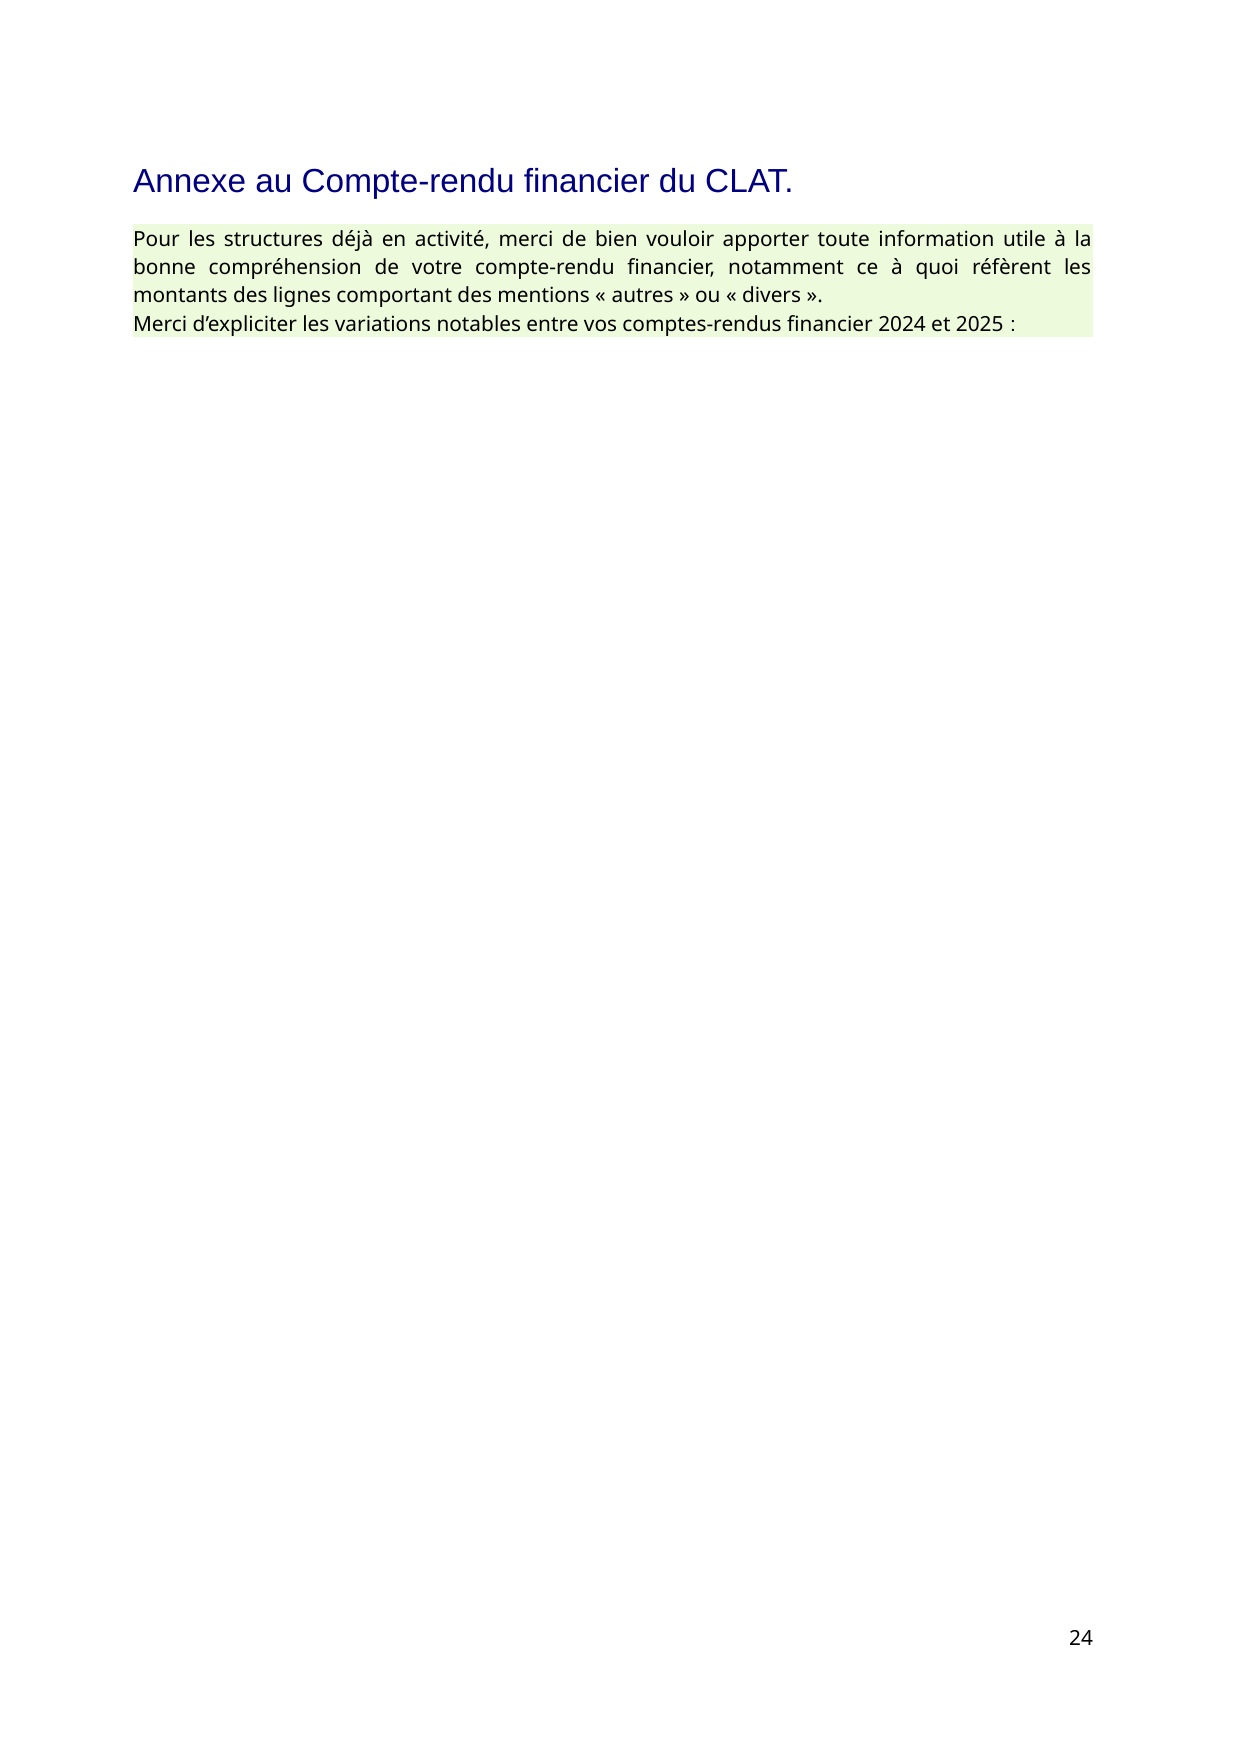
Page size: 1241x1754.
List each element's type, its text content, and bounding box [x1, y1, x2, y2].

text Pour les structures déjà en activité, merci de bien vouloir apporter toute information utile à la bonne compréhension de votre compte-rendu financier, notamment ce à quoi réfèrent les montants des lignes comportant des mentions « autres » ou « divers ». [133, 224, 1093, 309]
text Merci d’expliciter les variations notables entre vos comptes-rendus financier 2024 et 2025 : [133, 309, 1093, 337]
text Annexe au Compte-rendu financier du CLAT. [133, 161, 1093, 200]
